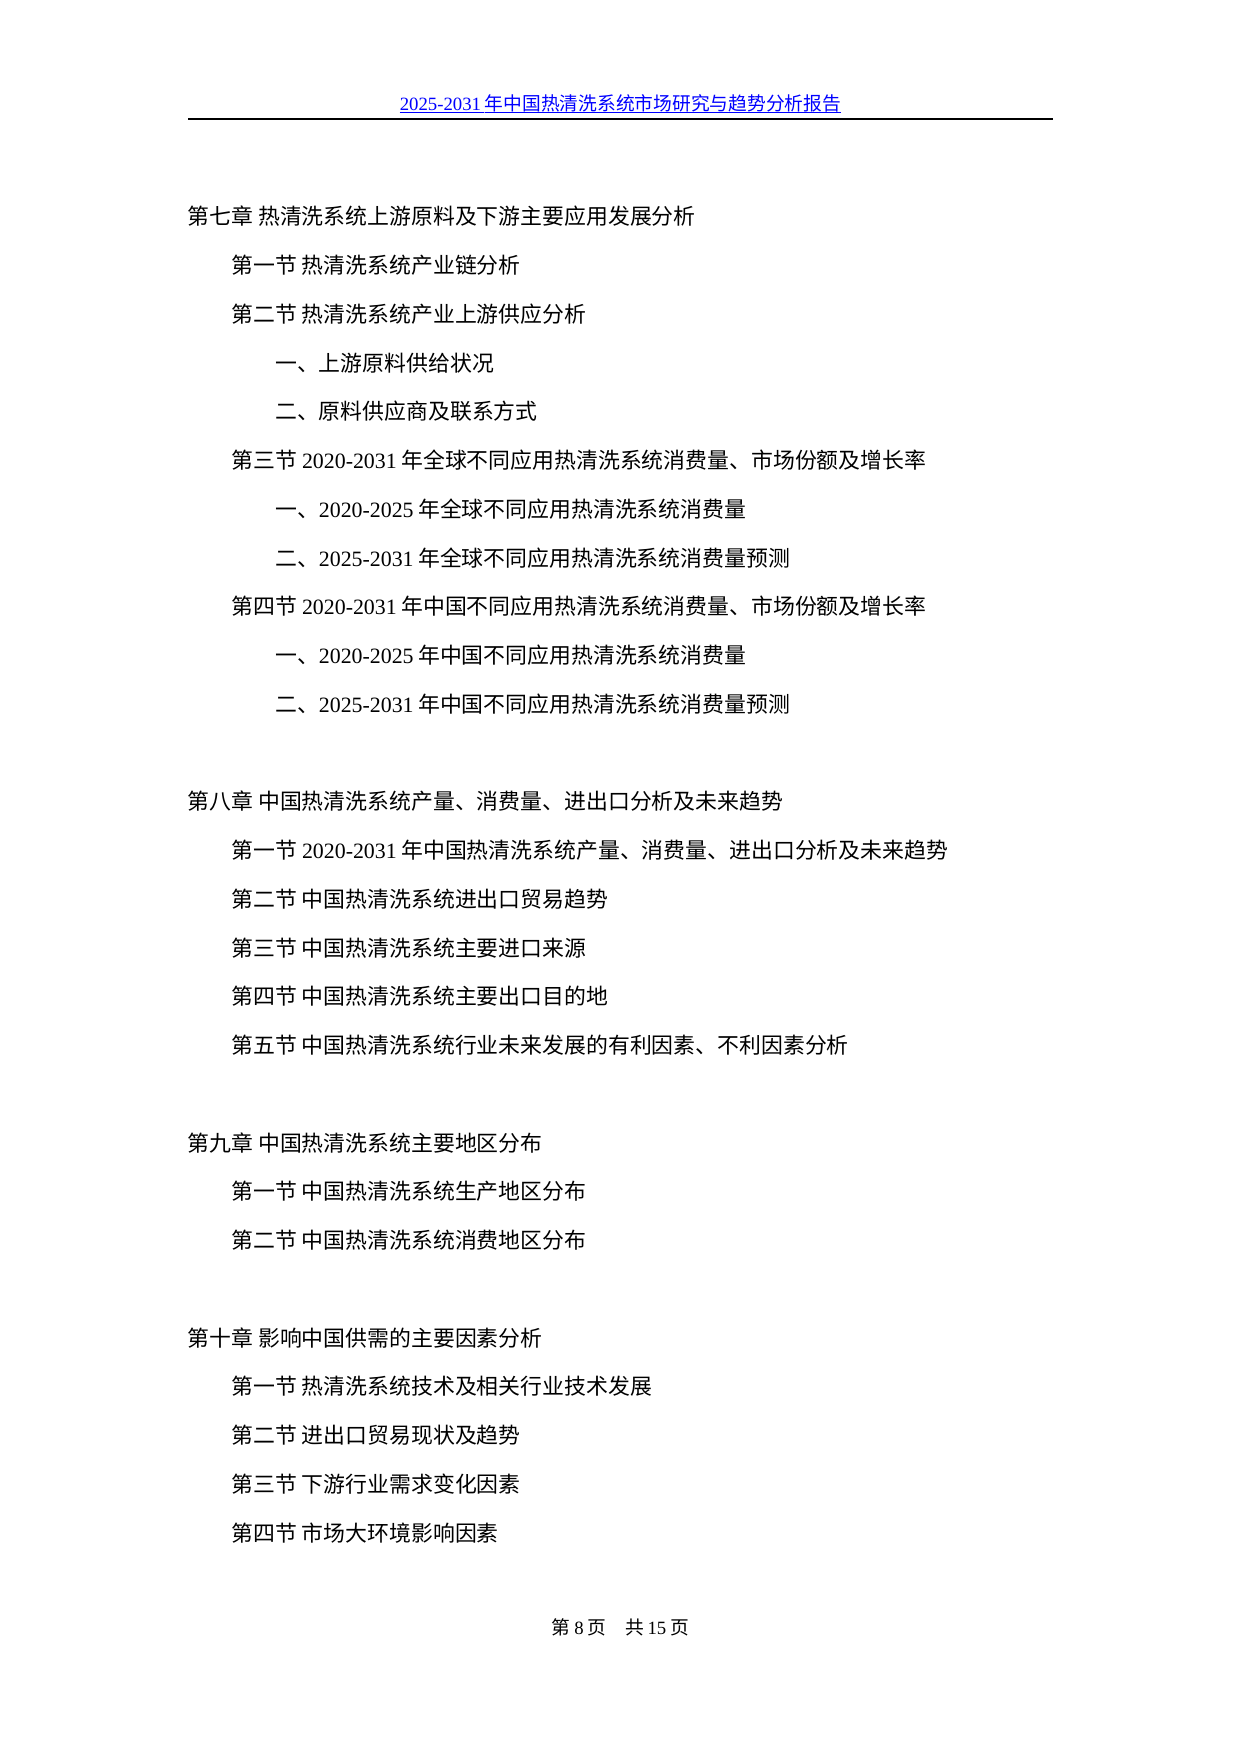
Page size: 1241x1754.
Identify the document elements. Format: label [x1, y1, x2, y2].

text [187, 150, 1053, 1548]
